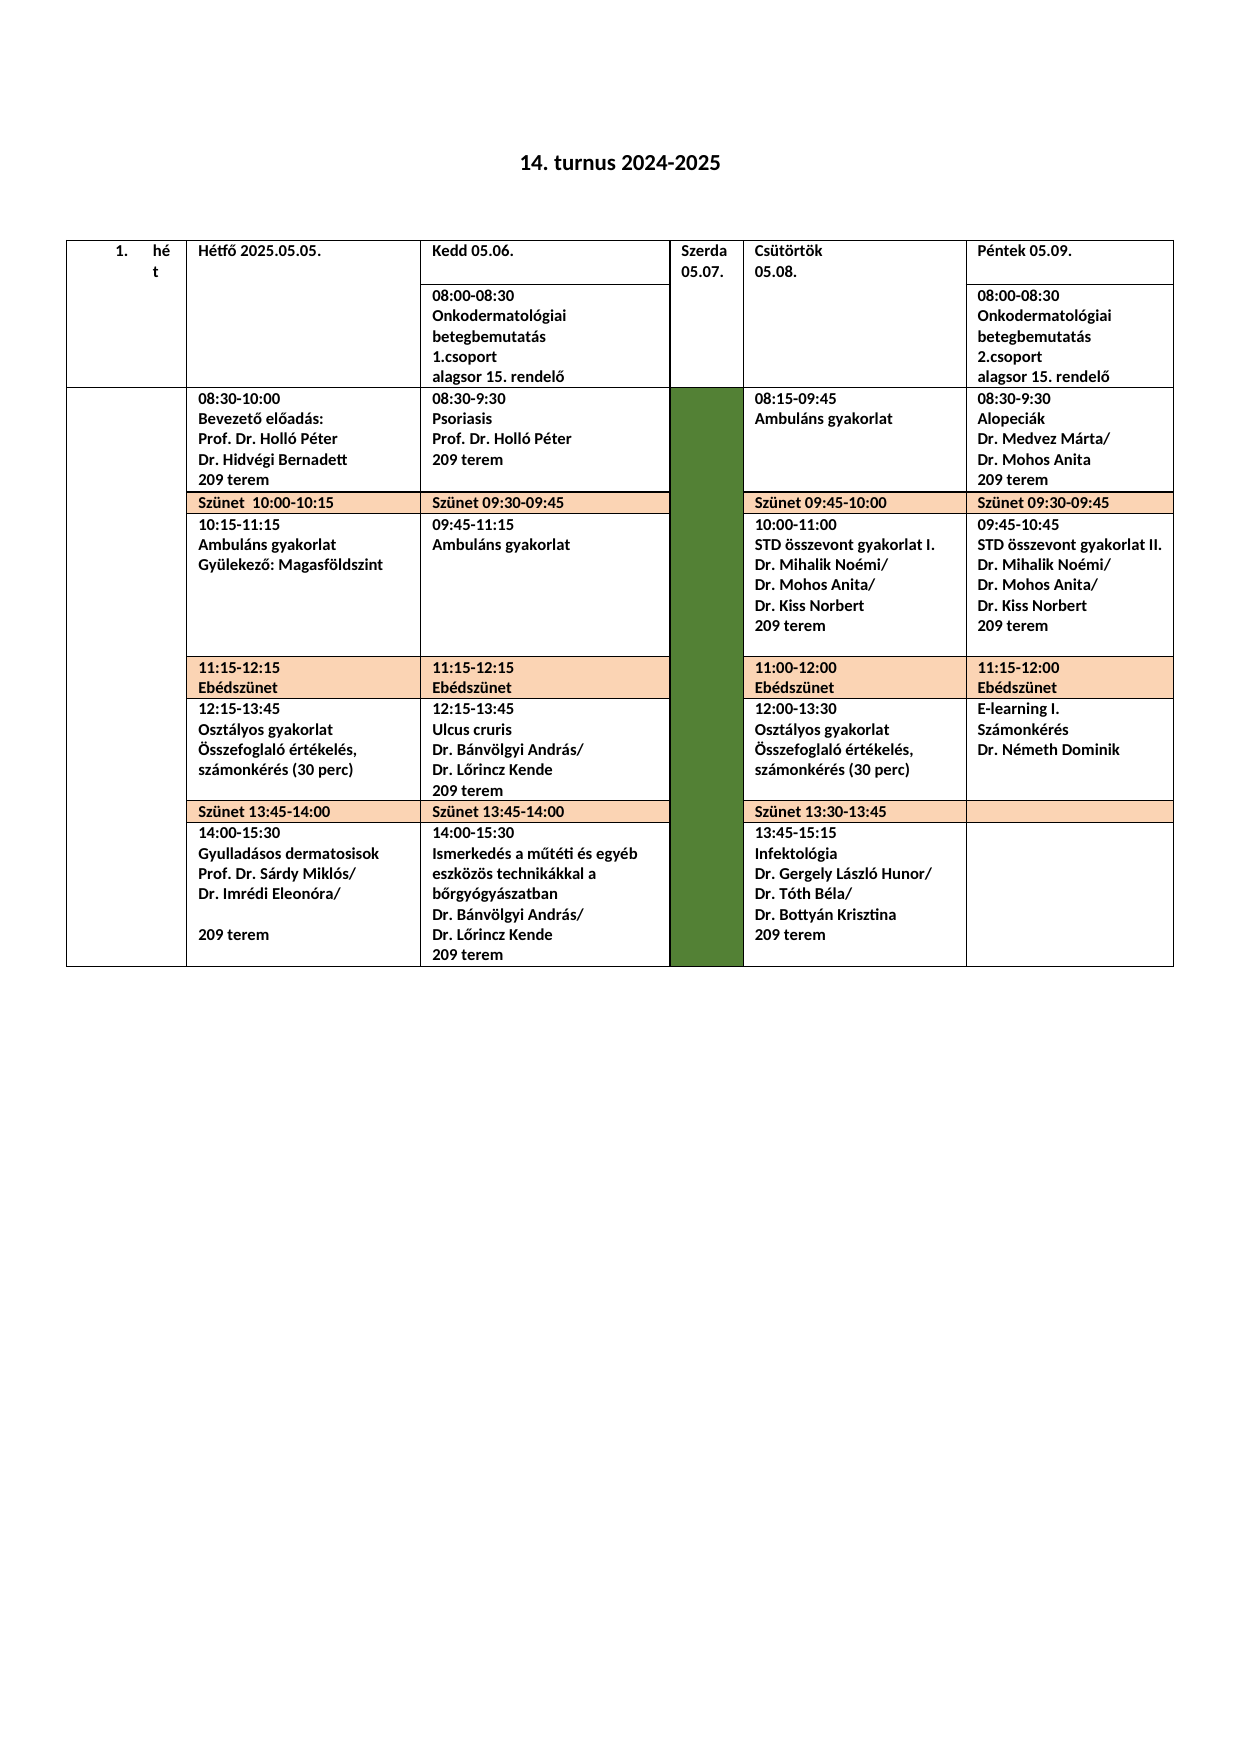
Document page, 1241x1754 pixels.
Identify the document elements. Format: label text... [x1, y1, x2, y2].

table_header hét [67, 241, 186, 387]
table_header Péntek 05.09. [967, 241, 1173, 284]
table_cell 10:00-11:00 STD összevont gyakorlat I. Dr. Mihalik Noémi/ Dr. Mohos Anita/ Dr. Kiss Norbert 209 terem [744, 514, 966, 656]
table_cell 14:00-15:30 Gyulladásos dermatosisok Prof. Dr. Sárdy Miklós/ Dr. Imrédi Eleonóra/ 209 terem [187, 823, 420, 966]
table_cell [967, 801, 1173, 822]
table_cell 08:30-9:30 Alopeciák Dr. Medvez Márta/ Dr. Mohos Anita 209 terem [967, 388, 1173, 491]
table_cell 09:45-10:45 STD összevont gyakorlat II. Dr. Mihalik Noémi/ Dr. Mohos Anita/ Dr. Kiss Norbert 209 terem [967, 514, 1173, 656]
table_cell 08:30-9:30 Psoriasis Prof. Dr. Holló Péter 209 terem [421, 388, 669, 491]
table_cell 11:00-12:00 Ebédszünet [744, 657, 966, 698]
table_cell Szünet 13:30-13:45 [744, 801, 966, 822]
table_cell Szünet 09:30-09:45 [421, 493, 669, 513]
table_cell 08:00-08:30 Onkodermatológiai betegbemutatás 2.csoport alagsor 15. rendelő [967, 285, 1173, 387]
table_cell 08:15-09:45 Ambuláns gyakorlat [744, 388, 966, 491]
table_cell Szünet 13:45-14:00 [421, 801, 669, 822]
text 14. turnus 2024-2025 [148, 148, 1093, 176]
table_cell [67, 388, 186, 966]
table_cell 10:15-11:15 Ambuláns gyakorlat Gyülekező: Magasföldszint [187, 514, 420, 656]
table_cell 14:00-15:30 Ismerkedés a műtéti és egyéb eszközös technikákkal a bőrgyógyászatban Dr. Bánvölgyi András/ Dr. Lőrincz Kende 209 terem [421, 823, 669, 966]
table_cell [671, 388, 743, 966]
table_cell Szünet 09:45-10:00 [744, 493, 966, 513]
table_cell E-learning I. Számonkérés Dr. Németh Dominik [967, 699, 1173, 800]
table_cell 11:15-12:00 Ebédszünet [967, 657, 1173, 698]
table_cell 08:30-10:00 Bevezető előadás: Prof. Dr. Holló Péter Dr. Hidvégi Bernadett 209 terem [187, 388, 420, 491]
table_cell [967, 823, 1173, 966]
table_cell 11:15-12:15 Ebédszünet [421, 657, 669, 698]
table_header Csütörtök 05.08. [744, 241, 966, 387]
table_cell 09:45-11:15 Ambuláns gyakorlat [421, 514, 669, 656]
table_cell Szünet 09:30-09:45 [967, 493, 1173, 513]
table_cell 12:15-13:45 Osztályos gyakorlat Összefoglaló értékelés, számonkérés (30 perc) [187, 699, 420, 800]
table_header Hétfő 2025.05.05. [187, 241, 420, 387]
table_cell 13:45-15:15 Infektológia Dr. Gergely László Hunor/ Dr. Tóth Béla/ Dr. Bottyán Krisztina 209 terem [744, 823, 966, 966]
table_header Kedd 05.06. [421, 241, 669, 284]
table_cell 12:15-13:45 Ulcus cruris Dr. Bánvölgyi András/ Dr. Lőrincz Kende 209 terem [421, 699, 669, 800]
table_cell 11:15-12:15 Ebédszünet [187, 657, 420, 698]
table_header Szerda 05.07. [671, 241, 743, 387]
table_cell 12:00-13:30 Osztályos gyakorlat Összefoglaló értékelés, számonkérés (30 perc) [744, 699, 966, 800]
table_cell 08:00-08:30 Onkodermatológiai betegbemutatás 1.csoport alagsor 15. rendelő [421, 285, 669, 387]
table_cell Szünet 10:00-10:15 [187, 493, 420, 513]
table_cell Szünet 13:45-14:00 [187, 801, 420, 822]
